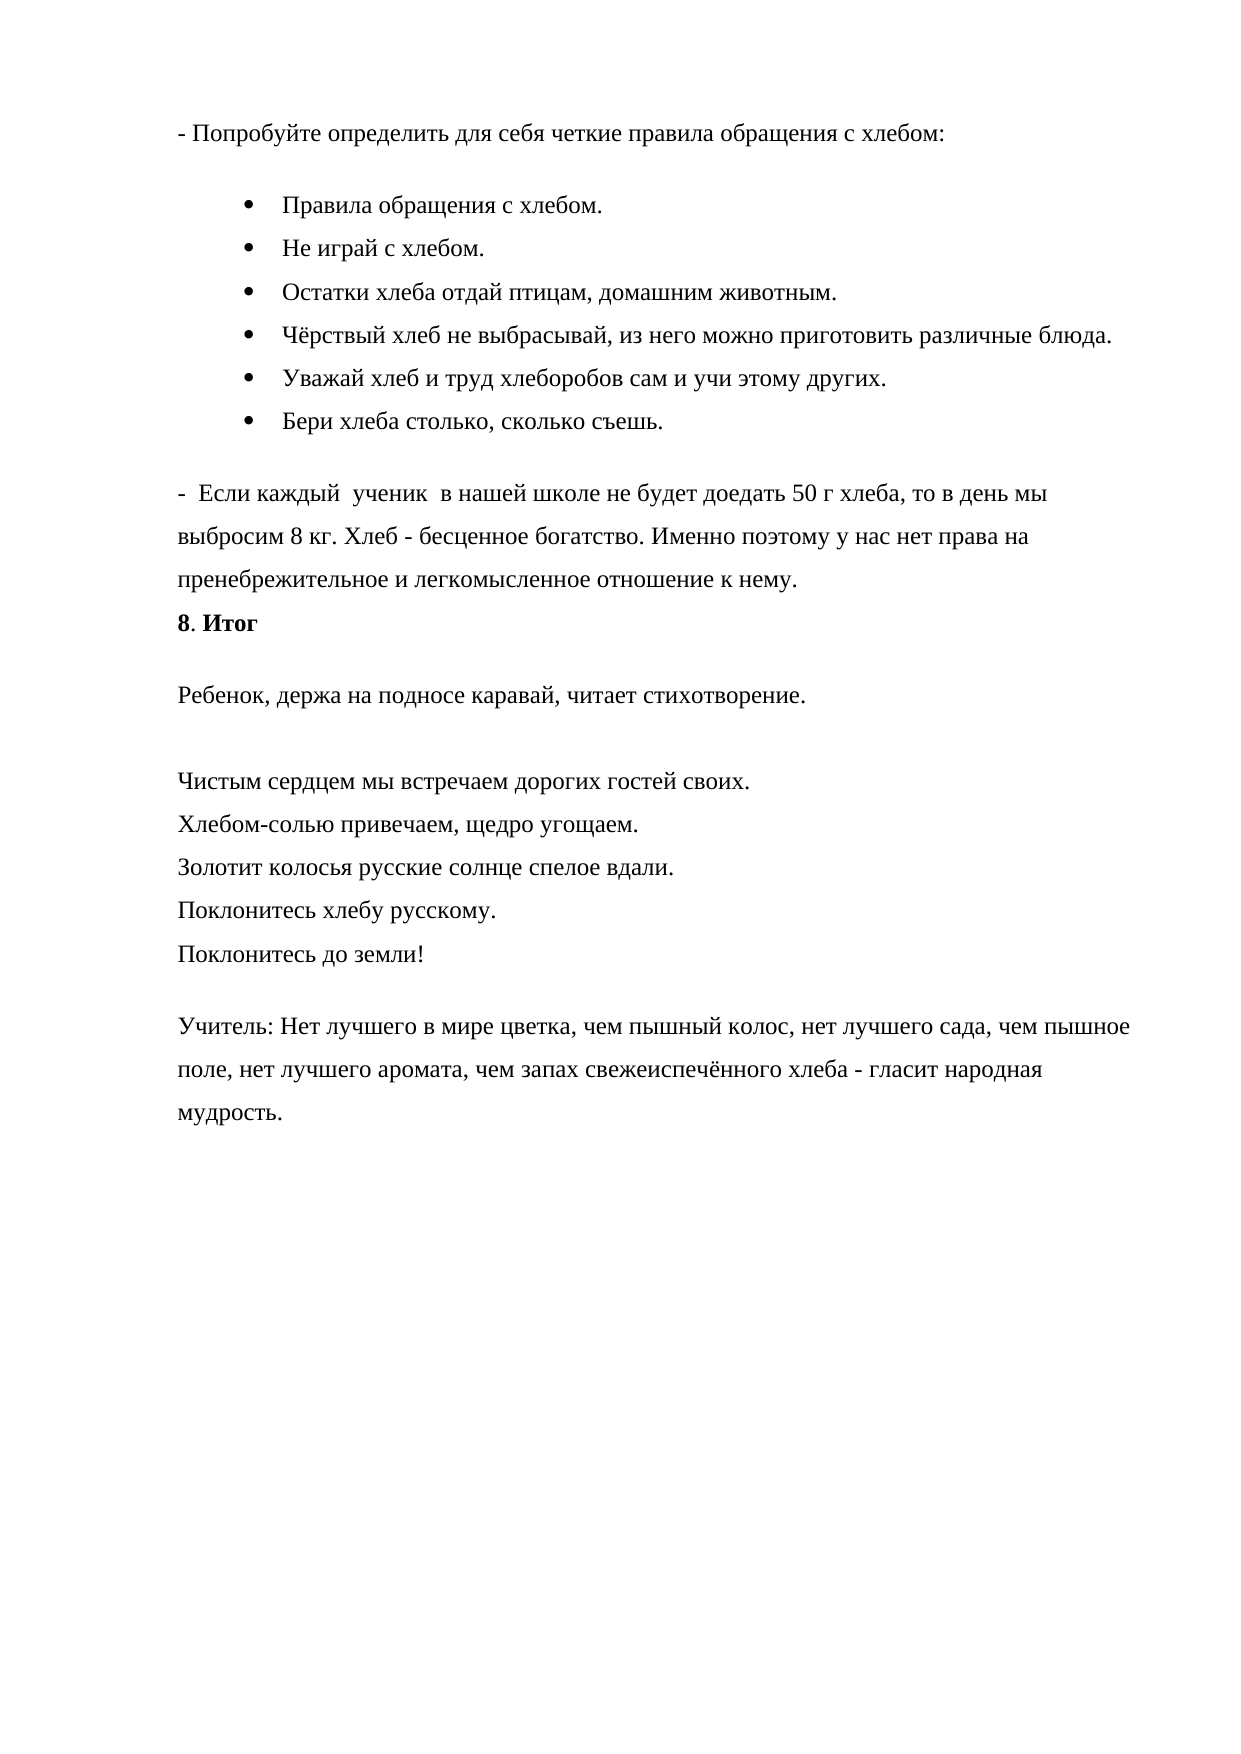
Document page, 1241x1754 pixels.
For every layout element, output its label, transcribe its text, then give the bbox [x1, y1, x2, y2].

text Хлебом-солью привечаем, щедро угощаем. [177, 809, 1152, 838]
text - Попробуйте определить для себя четкие правила обращения с хлебом: [177, 118, 1152, 147]
list Бери хлеба столько, сколько съешь. [244, 406, 1152, 435]
text Золотит колосья русские солнце спелое вдали. [177, 852, 1152, 881]
list Уважай хлеб и труд хлеборобов сам и учи этому других. [244, 363, 1152, 392]
text - Если каждый ученик в нашей школе не будет доедать хлеба, то в день мы выбросим . Хлеб - бесценное богатство. Именно поэтому у нас нет права на пренебрежительное и легкомысленное отношение к нему. 8. Итог [177, 478, 1152, 636]
list Чёрствый хлеб не выбрасывай, из него можно приготовить различные блюда. [244, 320, 1152, 348]
list Остатки хлеба отдай птицам, домашним животным. [244, 277, 1152, 305]
text Поклонитесь до земли! [177, 939, 1152, 967]
text Ребенок, держа на подносе каравай, читает стихотворение. [177, 680, 1152, 709]
text Учитель: Нет лучшего в мире цветка, чем пышный колос, нет лучшего сада, чем пышное поле, нет лучшего аромата, чем запах свежеиспечённого хлеба - гласит народная мудрость. [177, 1011, 1152, 1126]
list Не играй с хлебом. [244, 233, 1152, 262]
text Чистым сердцем мы встречаем дорогих гостей своих. [177, 766, 1152, 795]
list Правила обращения с хлебом. [244, 190, 1152, 219]
text Поклонитесь хлебу русскому. [177, 896, 1152, 924]
